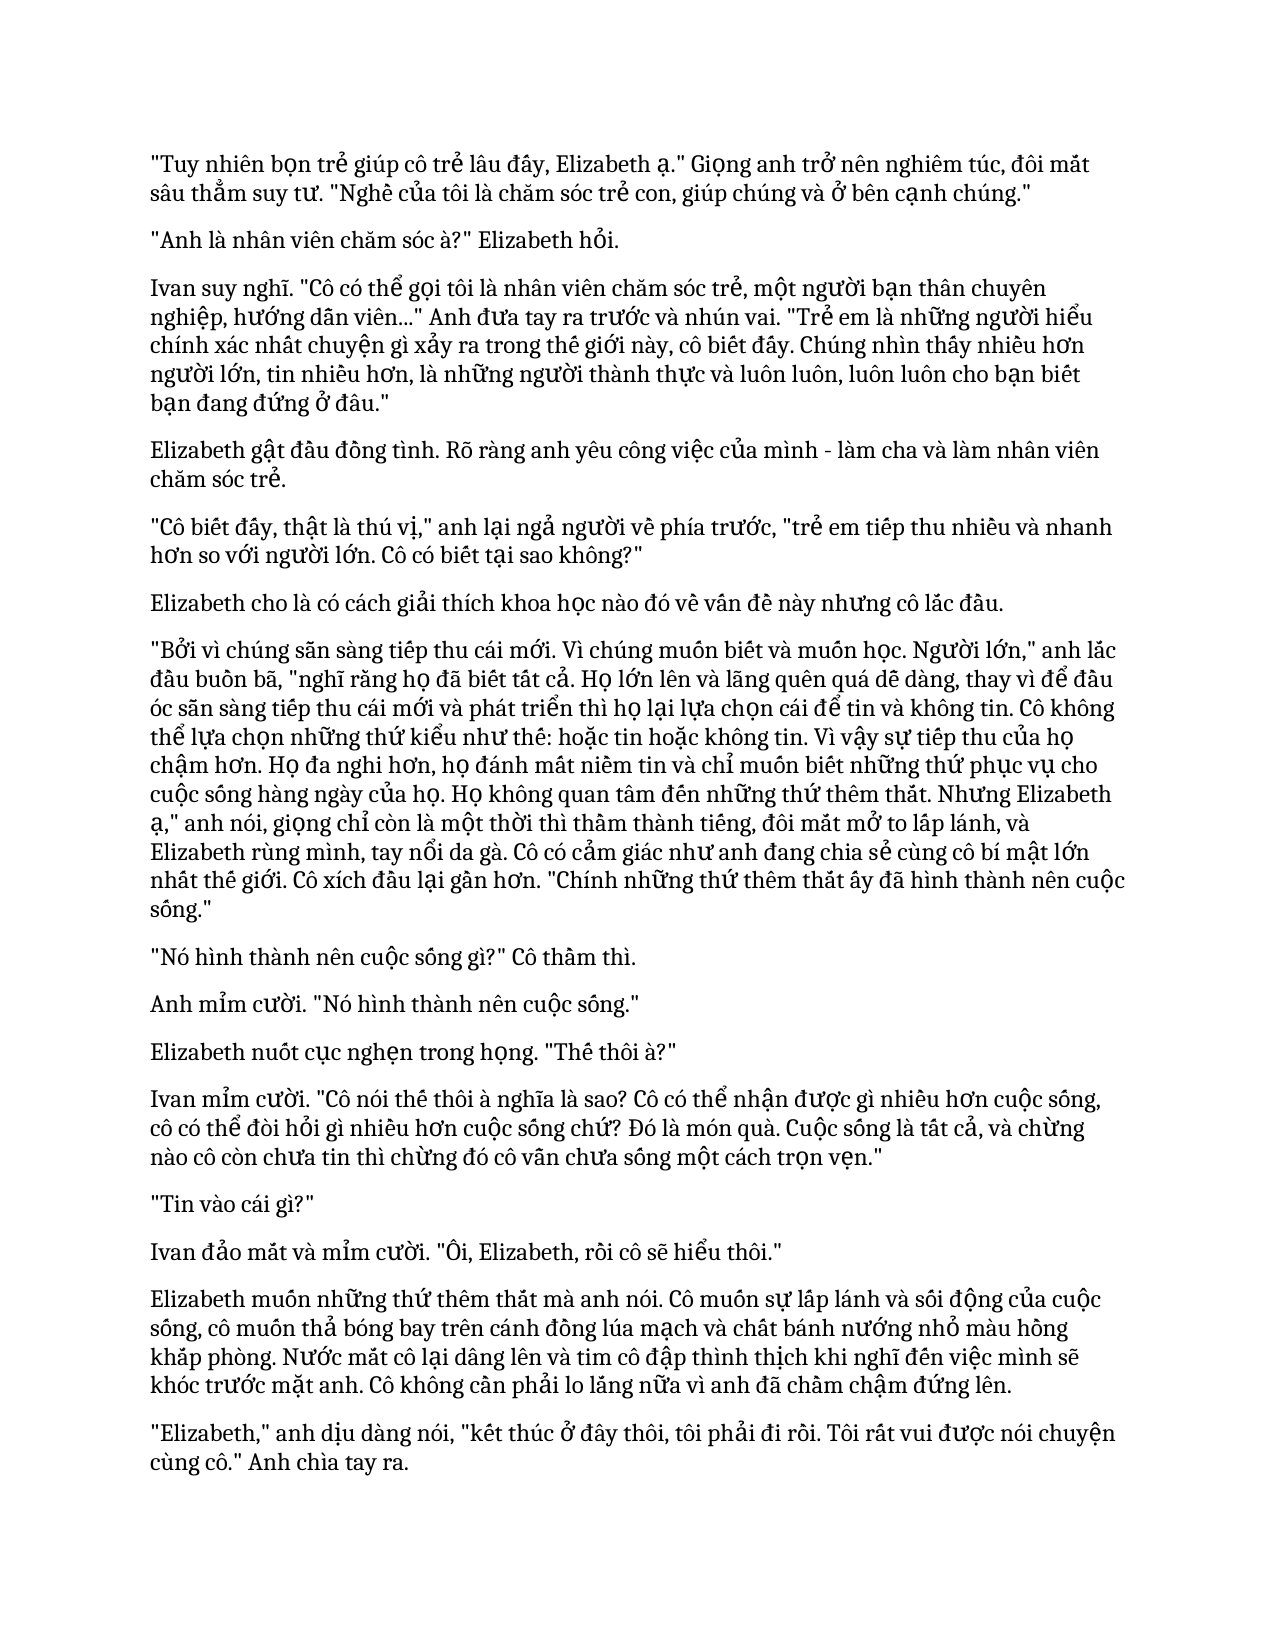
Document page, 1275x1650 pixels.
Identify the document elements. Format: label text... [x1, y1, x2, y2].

text Ivan mỉm cười. "Cô nói thế thôi à nghĩa là sao? Cô có thể nhận được gì nhiều hơn cuộc sống, cô có thể đòi hỏi gì nhiều hơn cuộc sống chứ? Đó là món quà. Cuộc sống là tất cả, và chừng nào cô còn chưa tin thì chừng đó cô vẫn chưa sống một cách trọn vẹn." [150, 1085, 1125, 1171]
text "Tin vào cái gì?" [150, 1190, 1125, 1219]
text Anh mỉm cười. "Nó hình thành nên cuộc sống." [150, 990, 1125, 1019]
text "Cô biết đấy, thật là thú vị," anh lại ngả người về phía trước, "trẻ em tiếp thu nhiều và nhanh hơn so với người lớn. Cô có biết tại sao không?" [150, 512, 1125, 570]
text Ivan đảo mắt và mỉm cười. "Ôi, Elizabeth, rồi cô sẽ hiểu thôi." [150, 1237, 1125, 1266]
text Elizabeth nuốt cục nghẹn trong họng. "Thế thôi à?" [150, 1037, 1125, 1066]
text "Anh là nhân viên chăm sóc à?" Elizabeth hỏi. [150, 226, 1125, 255]
text "Bởi vì chúng sẵn sàng tiếp thu cái mới. Vì chúng muốn biết và muốn học. Người lớn," anh lắc đầu buồn bã, "nghĩ rằng họ đã biết tất cả. Họ lớn lên và lãng quên quá dễ dàng, thay vì để đầu óc sẵn sàng tiếp thu cái mới và phát triển thì họ lại lựa chọn cái để tin và không tin. Cô không thể lựa chọn những thứ kiểu như thế: hoặc tin hoặc không tin. Vì vậy sự tiếp thu của họ chậm hơn. Họ đa nghi hơn, họ đánh mất niềm tin và chỉ muốn biết những thứ phục vụ cho cuộc sống hàng ngày của họ. Họ không quan tâm đến những thứ thêm thắt. Nhưng Elizabeth ạ," anh nói, giọng chỉ còn là một thời thì thầm thành tiếng, đôi mắt mở to lấp lánh, và Elizabeth rùng mình, tay nổi da gà. Cô có cảm giác như anh đang chia sẻ cùng cô bí mật lớn nhất thế giới. Cô xích đầu lại gần hơn. "Chính những thứ thêm thắt ấy đã hình thành nên cuộc sống." [150, 636, 1125, 924]
text Elizabeth cho là có cách giải thích khoa học nào đó về vấn đề này nhưng cô lắc đầu. [150, 589, 1125, 617]
text Ivan suy nghĩ. "Cô có thể gọi tôi là nhân viên chăm sóc trẻ, một người bạn thân chuyên nghiệp, hướng dẫn viên..." Anh đưa tay ra trước và nhún vai. "Trẻ em là những người hiểu chính xác nhất chuyện gì xảy ra trong thế giới này, cô biết đấy. Chúng nhìn thấy nhiều hơn người lớn, tin nhiều hơn, là những người thành thực và luôn luôn, luôn luôn cho bạn biết bạn đang đứng ở đâu." [150, 274, 1125, 417]
text Elizabeth muốn những thứ thêm thắt mà anh nói. Cô muốn sự lấp lánh và sối động của cuộc sống, cô muốn thả bóng bay trên cánh đồng lúa mạch và chất bánh nướng nhỏ màu hồng khắp phòng. Nước mắt cô lại dâng lên và tim cô đập thình thịch khi nghĩ đến việc mình sẽ khóc trước mặt anh. Cô không cần phải lo lắng nữa vì anh đã chầm chậm đứng lên. [150, 1285, 1125, 1400]
text Elizabeth gật đầu đồng tình. Rõ ràng anh yêu công việc của mình - làm cha và làm nhân viên chăm sóc trẻ. [150, 436, 1125, 494]
text "Nó hình thành nên cuộc sống gì?" Cô thầm thì. [150, 942, 1125, 971]
text "Elizabeth," anh dịu dàng nói, "kết thúc ở đây thôi, tôi phải đi rồi. Tôi rất vui được nói chuyện cùng cô." Anh chìa tay ra. [150, 1419, 1125, 1476]
text "Tuy nhiên bọn trẻ giúp cô trẻ lâu đấy, Elizabeth ạ." Giọng anh trở nên nghiêm túc, đôi mắt sâu thẳm suy tư. "Nghề của tôi là chăm sóc trẻ con, giúp chúng và ở bên cạnh chúng." [150, 150, 1125, 207]
